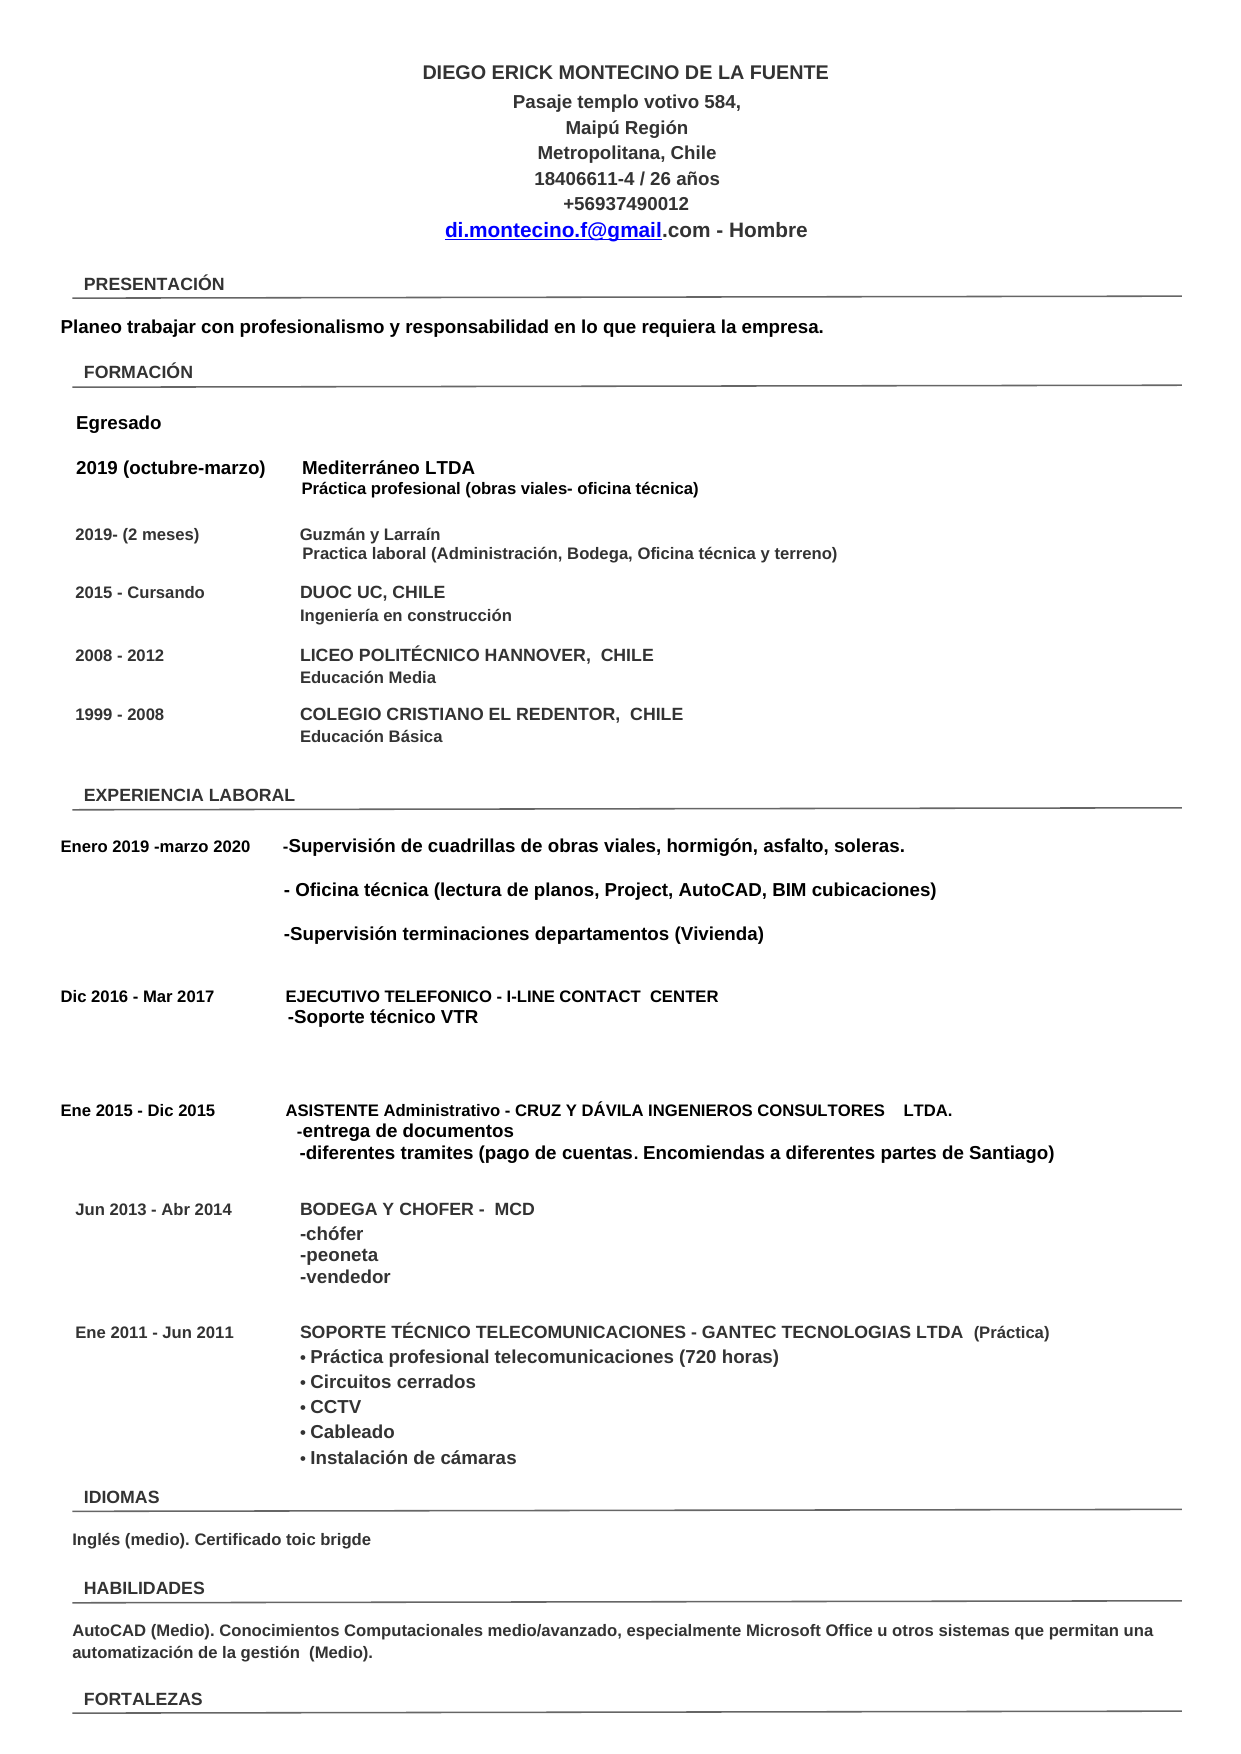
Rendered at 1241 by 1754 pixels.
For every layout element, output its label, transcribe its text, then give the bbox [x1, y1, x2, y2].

text -chófer [300, 1222, 1192, 1244]
text 2015 - Cursando DUOC UC, CHILE [75, 582, 1192, 603]
subtitle IDIOMAS [72, 1487, 1192, 1507]
text Practica laboral (Administración, Bodega, Oficina técnica y terreno) [75, 544, 1192, 563]
list Cableado [300, 1421, 1192, 1443]
text Pasaje templo votivo 584, Maipú Región Metropolitana, Chile 18406611-4 / 26 años [504, 91, 749, 189]
list Práctica profesional telecomunicaciones (720 horas) [300, 1346, 1192, 1368]
subtitle FORMACIÓN [72, 362, 1192, 383]
text -Supervisión terminaciones departamentos (Vivienda) [60, 923, 1192, 945]
text Planeo trabajar con profesionalismo y responsabilidad en lo que requiera la empresa. [60, 316, 1192, 338]
text Ene 2011 - Jun 2011 SOPORTE TÉCNICO TELECOMUNICACIONES - GANTEC TECNOLOGIAS LTDA (Práctica) [75, 1322, 1192, 1343]
subtitle PRESENTACIÓN [72, 274, 1192, 294]
list CCTV [300, 1396, 1192, 1418]
text -peoneta [60, 1244, 1192, 1265]
text 2019 (octubre-marzo) Mediterráneo LTDA [60, 456, 1192, 478]
text 2008 - 2012 LICEO POLITÉCNICO HANNOVER, CHILE [75, 644, 1192, 665]
text Egresado [60, 412, 1192, 434]
text - Oficina técnica (lectura de planos, Project, AutoCAD, BIM cubicaciones) [60, 879, 1192, 900]
list Circuitos cerrados [300, 1371, 1192, 1393]
text Ene 2015 - Dic 2015 ASISTENTE Administrativo - CRUZ Y DÁVILA INGENIEROS CONSULTORES LTDA. [60, 1101, 1192, 1120]
list Instalación de cámaras [300, 1446, 1192, 1468]
subtitle FORTALEZAS [72, 1689, 1192, 1709]
text di.montecino.f@gmail.com - Hombre [420, 218, 833, 242]
text Inglés (medio). Certificado toic brigde [72, 1530, 1192, 1549]
subtitle EXPERIENCIA LABORAL [72, 785, 1192, 805]
text Educación Básica [300, 727, 1192, 746]
text Jun 2013 - Abr 2014 BODEGA Y CHOFER - MCD [75, 1198, 1192, 1219]
text Dic 2016 - Mar 2017 EJECUTIVO TELEFONICO - I-LINE CONTACT CENTER [60, 987, 1192, 1006]
text Práctica profesional (obras viales- oficina técnica) [60, 479, 1192, 498]
text Ingeniería en construcción [300, 606, 1192, 625]
text +56937490012 [420, 193, 832, 214]
text -diferentes tramites (pago de cuentas. Encomiendas a diferentes partes de Santiago) [60, 1142, 1192, 1163]
subtitle HABILIDADES [72, 1578, 1192, 1598]
text -entrega de documentos [60, 1120, 1192, 1142]
text -Soporte técnico VTR [60, 1006, 1192, 1027]
text Educación Media [300, 668, 1192, 687]
text AutoCAD (Medio). Conocimientos Computacionales medio/avanzado, especialmente Microsoft Office u otros sistemas que permitan una automatización de la gestión (Medio). [72, 1621, 1192, 1662]
text DIEGO ERICK MONTECINO DE LA FUENTE [420, 61, 832, 84]
text 1999 - 2008 COLEGIO CRISTIANO EL REDENTOR, CHILE [75, 703, 1192, 724]
text 2019- (2 meses) Guzmán y Larraín [75, 525, 1192, 544]
text Enero 2019 -marzo 2020 -Supervisión de cuadrillas de obras viales, hormigón, asfalto, soleras. [60, 834, 1192, 856]
text -vendedor [60, 1265, 1192, 1287]
